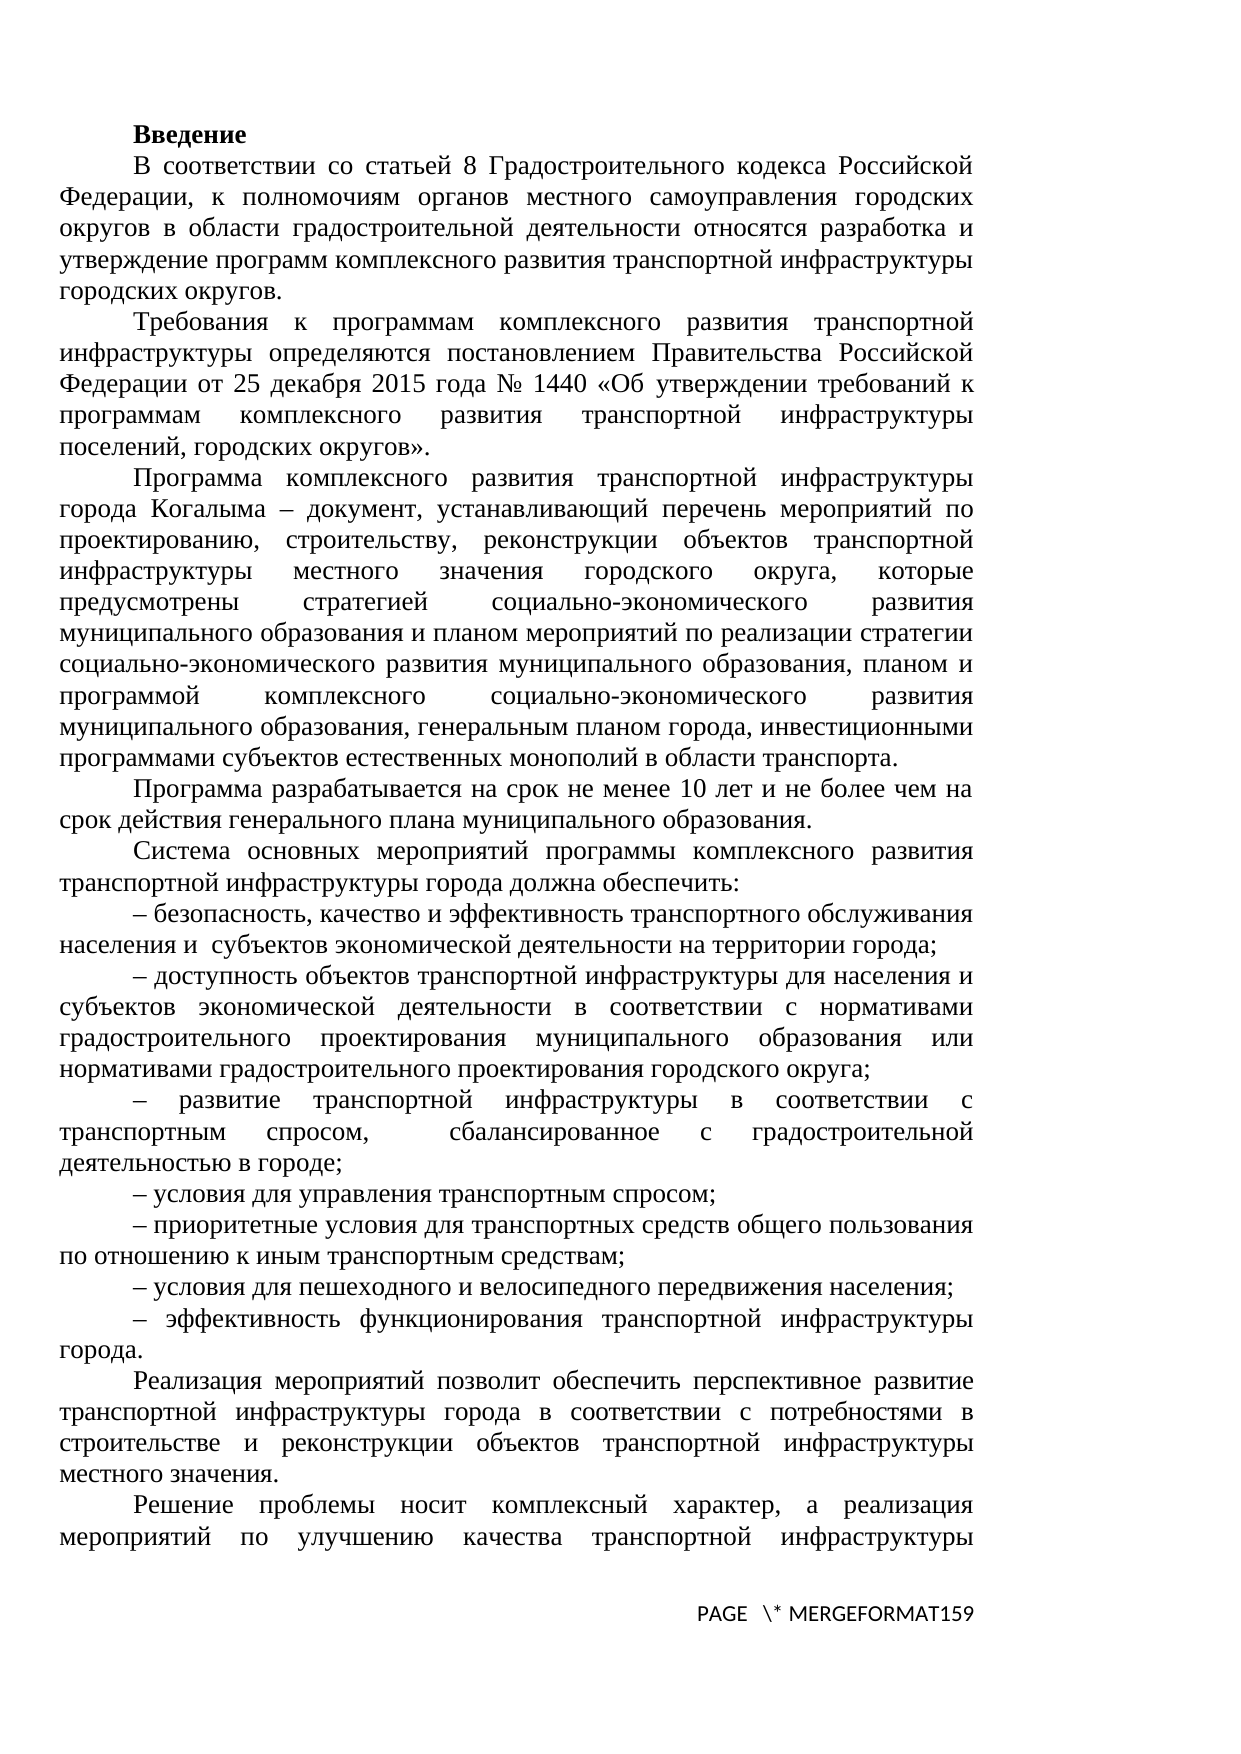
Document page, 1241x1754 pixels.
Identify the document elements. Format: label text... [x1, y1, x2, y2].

text – доступность объектов транспортной инфраструктуры для населения и субъектов экономической деятельности в соответствии с нормативами градостроительного проектирования муниципального образования или нормативами градостроительного проектирования городского округа; [59, 959, 974, 1084]
text Реализация мероприятий позволит обеспечить перспективное развитие транспортной инфраструктуры города в соответствии с потребностями в строительстве и реконструкции объектов транспортной инфраструктуры местного значения. [59, 1364, 974, 1488]
text – приоритетные условия для транспортных средств общего пользования по отношению к иным транспортным средствам; [59, 1208, 974, 1271]
text – условия для пешеходного и велосипедного передвижения населения; [59, 1271, 974, 1302]
text Система основных мероприятий программы комплексного развития транспортной инфраструктуры города должна обеспечить: [59, 834, 974, 897]
text – эффективность функционирования транспортной инфраструктуры города. [59, 1302, 974, 1364]
text Требования к программам комплексного развития транспортной инфраструктуры определяются постановлением Правительства Российской Федерации от 25 декабря 2015 года № 1440 «Об утверждении требований к программам комплексного развития транспортной инфраструктуры поселений, городских округов». [59, 305, 974, 461]
text – развитие транспортной инфраструктуры в соответствии с транспортным спросом, сбалансированное с градостроительной деятельностью в городе; [59, 1084, 974, 1177]
text Программа разрабатывается на срок не менее 10 лет и не более чем на срок действия генерального плана муниципального образования. [59, 772, 974, 834]
text – условия для управления транспортным спросом; [59, 1177, 974, 1208]
text Введение [59, 118, 974, 149]
text – безопасность, качество и эффективность транспортного обслуживания населения и субъектов экономической деятельности на территории города; [59, 897, 974, 959]
text В соответствии со статьей 8 Градостроительного кодекса Российской Федерации, к полномочиям органов местного самоуправления городских округов в области градостроительной деятельности относятся разработка и утверждение программ комплексного развития транспортной инфраструктуры городских округов. [59, 149, 974, 305]
text Программа комплексного развития транспортной инфраструктуры города Когалыма – документ, устанавливающий перечень мероприятий по проектированию, строительству, реконструкции объектов транспортной инфраструктуры местного значения городского округа, которые предусмотрены стратегией социально-экономического развития муниципального образования и планом мероприятий по реализации стратегии социально-экономического развития муниципального образования, планом и программой комплексного социально-экономического развития муниципального образования, генеральным планом города, инвестиционными программами субъектов естественных монополий в области транспорта. [59, 461, 974, 772]
